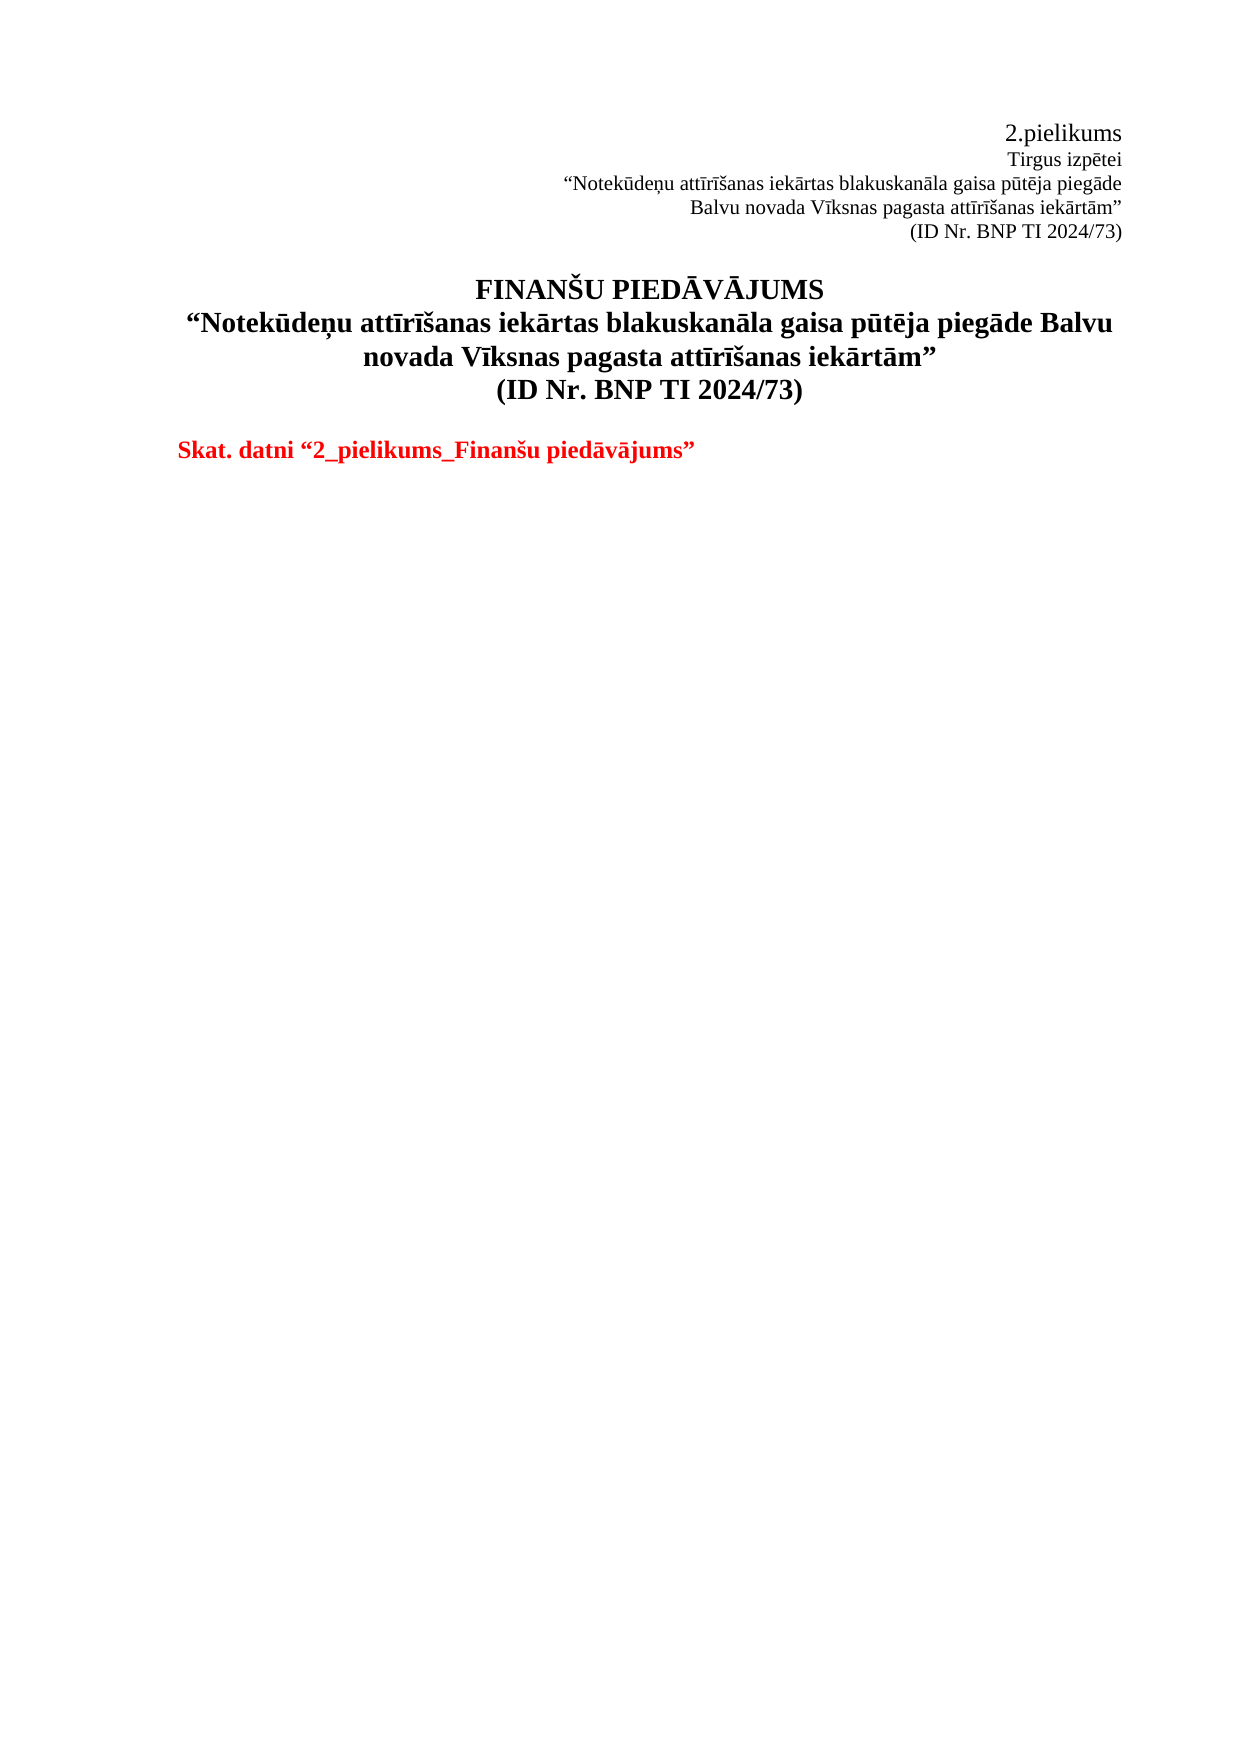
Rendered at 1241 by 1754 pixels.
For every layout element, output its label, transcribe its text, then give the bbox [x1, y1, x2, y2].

text Tirgus izpētei [177, 147, 1122, 171]
text 2.pielikums [177, 118, 1122, 147]
text Balvu novada Vīksnas pagasta attīrīšanas iekārtām” [177, 195, 1122, 219]
text (ID Nr. BNP TI 2024/73) [177, 219, 1122, 243]
text Skat. datni “2_pielikums_Finanšu piedāvājums” [177, 435, 1122, 463]
text “Notekūdeņu attīrīšanas iekārtas blakuskanāla gaisa pūtēja piegāde Balvu novada Vīksnas pagasta attīrīšanas iekārtām” [177, 305, 1122, 372]
text “Notekūdeņu attīrīšanas iekārtas blakuskanāla gaisa pūtēja piegāde [177, 171, 1122, 195]
text (ID Nr. BNP TI 2024/73) [177, 372, 1122, 406]
text FINANŠU PIEDĀVĀJUMS [177, 272, 1122, 305]
